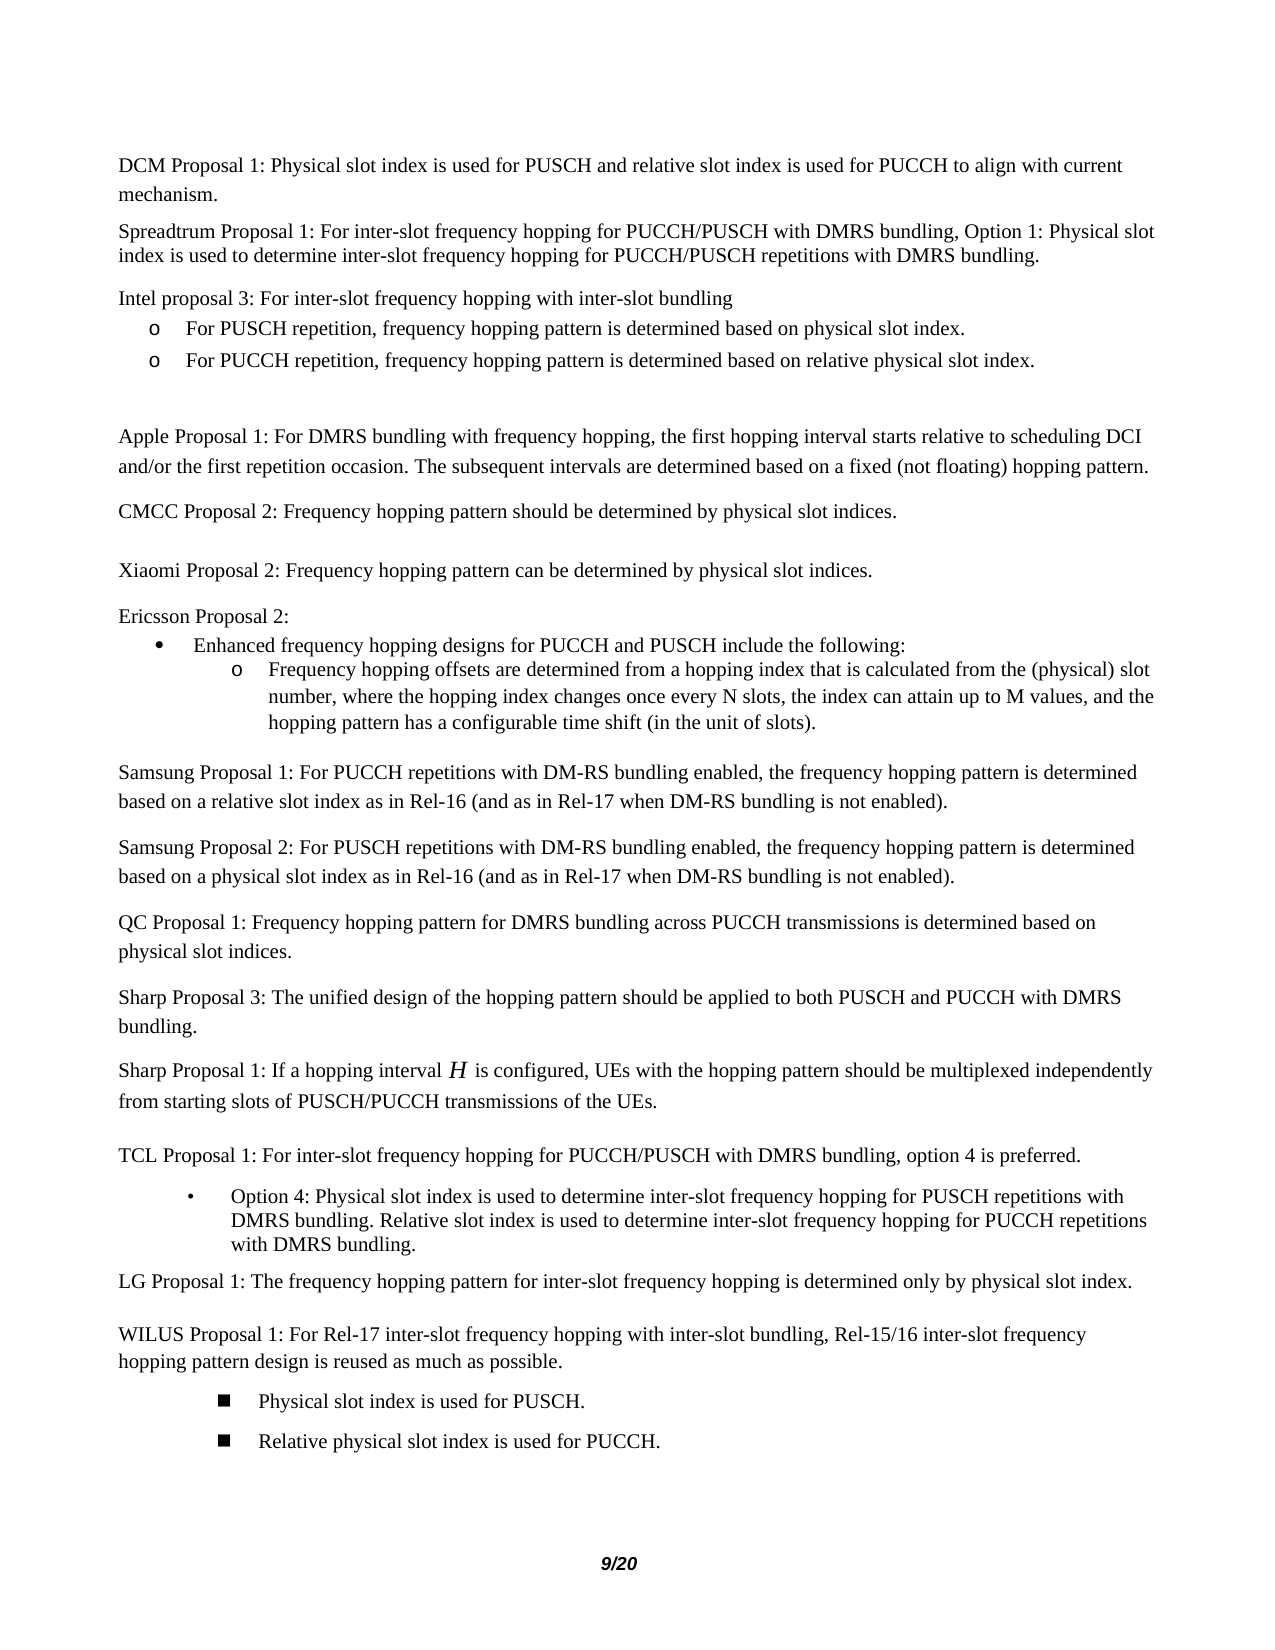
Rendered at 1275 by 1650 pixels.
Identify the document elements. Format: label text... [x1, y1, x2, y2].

text Samsung Proposal 2: For PUSCH repetitions with DM-RS bundling enabled, the frequency hopping pattern is determined based on a physical slot index as in Rel-16 (and as in Rel-17 when DM-RS bundling is not enabled). [118, 830, 1157, 888]
text Sharp Proposal 3: The unified design of the hopping pattern should be applied to both PUSCH and PUCCH with DMRS bundling. [118, 980, 1157, 1038]
text Apple Proposal 1: For DMRS bundling with frequency hopping, the first hopping interval starts relative to scheduling DCI and/or the first repetition occasion. The subsequent intervals are determined based on a fixed (not floating) hopping pattern. [118, 419, 1157, 478]
list For PUSCH repetition, frequency hopping pattern is determined based on physical slot index. [148, 316, 1157, 341]
list Option 4: Physical slot index is used to determine inter-slot frequency hopping for PUSCH repetitions with DMRS bundling. Relative slot index is used to determine inter-slot frequency hopping for PUCCH repetitions with DMRS bundling. [187, 1184, 1157, 1256]
text WILUS Proposal 1: For Rel-17 inter-slot frequency hopping with inter-slot bundling, Rel-15/16 inter-slot frequency hopping pattern design is reused as much as possible. [118, 1322, 1157, 1373]
text DCM Proposal 1: Physical slot index is used for PUSCH and relative slot index is used for PUCCH to align with current mechanism. [118, 148, 1157, 206]
list Frequency hopping offsets are determined from a hopping index that is calculated from the (physical) slot number, where the hopping index changes once every N slots, the index can attain up to M values, and the hopping pattern has a configurable time shift (in the unit of slots). [231, 657, 1157, 734]
text Ericsson Proposal 2: [118, 598, 1157, 628]
text QC Proposal 1: Frequency hopping pattern for DMRS bundling across PUCCH transmissions is determined based on physical slot indices. [118, 905, 1157, 963]
text LG Proposal 1: The frequency hopping pattern for inter-slot frequency hopping is determined only by physical slot index. [118, 1269, 1157, 1293]
list Relative physical slot index is used for PUCCH. [216, 1429, 1157, 1453]
list Enhanced frequency hopping designs for PUCCH and PUSCH include the following: [156, 628, 1157, 657]
list Physical slot index is used for PUSCH. [216, 1389, 1157, 1413]
text Spreadtrum Proposal 1: For inter-slot frequency hopping for PUCCH/PUSCH with DMRS bundling, Option 1: Physical slot index is used to determine inter-slot frequency hopping for PUCCH/PUSCH repetitions with DMRS bundling. [118, 218, 1157, 267]
list For PUCCH repetition, frequency hopping pattern is determined based on relative physical slot index. [148, 348, 1157, 373]
text Xiaomi Proposal 2: Frequency hopping pattern can be determined by physical slot indices. [118, 553, 1157, 582]
text Samsung Proposal 1: For PUCCH repetitions with DM-RS bundling enabled, the frequency hopping pattern is determined based on a relative slot index as in Rel-16 (and as in Rel-17 when DM-RS bundling is not enabled). [118, 755, 1157, 813]
text TCL Proposal 1: For inter-slot frequency hopping for PUCCH/PUSCH with DMRS bundling, option 4 is preferred. [118, 1138, 1157, 1167]
text Sharp Proposal 1: If a hopping interval is configured, UEs with the hopping pattern should be multiplexed independently from starting slots of PUSCH/PUCCH transmissions of the UEs. [118, 1055, 1157, 1113]
text CMCC Proposal 2: Frequency hopping pattern should be determined by physical slot indices. [118, 494, 1157, 523]
text Intel proposal 3: For inter-slot frequency hopping with inter-slot bundling [118, 285, 1157, 309]
